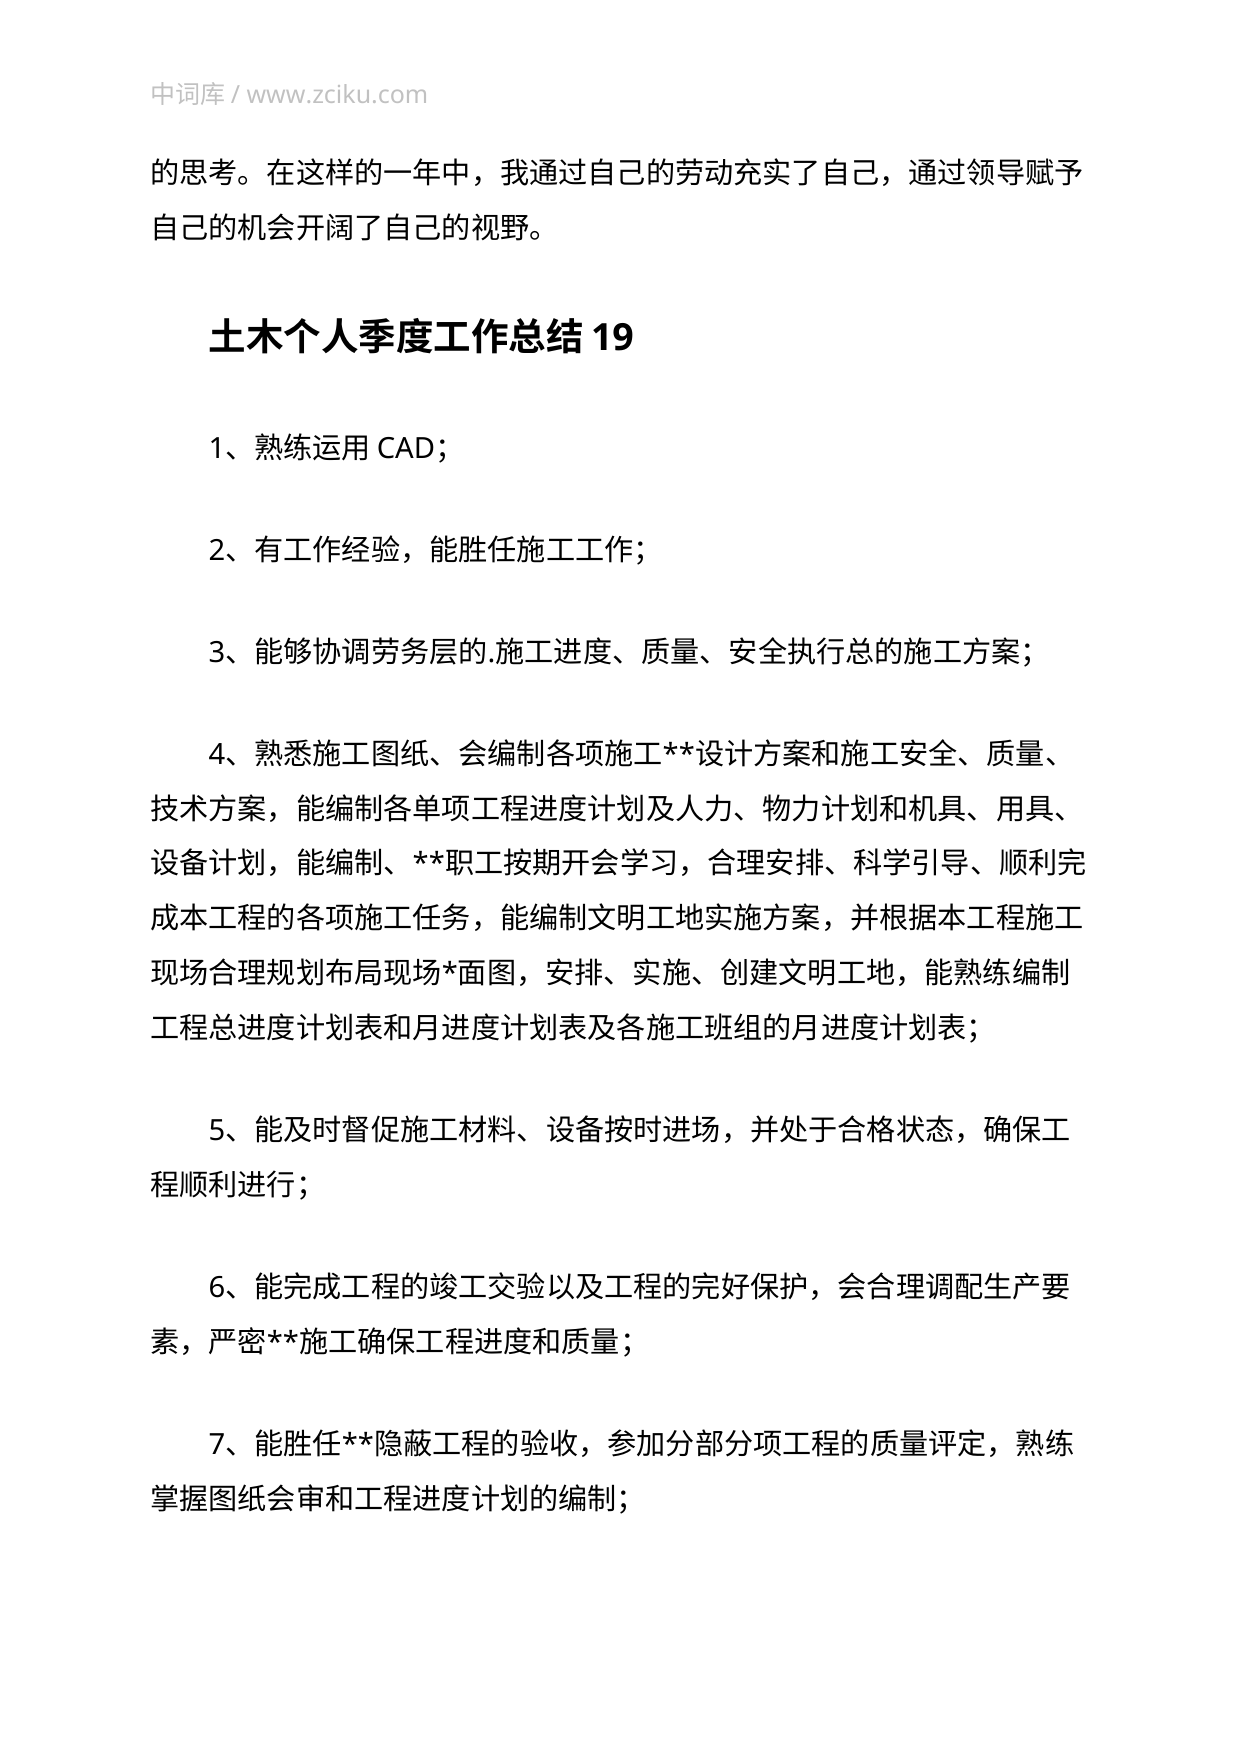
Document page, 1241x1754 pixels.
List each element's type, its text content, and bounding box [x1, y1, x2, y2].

text 2、有工作经验，能胜任施工工作； [150, 526, 1090, 569]
text 4、熟悉施工图纸、会编制各项施工**设计方案和施工安全、质量、技术方案，能编制各单项工程进度计划及人力、物力计划和机具、用具、设备计划，能编制、**职工按期开会学习，合理安排、科学引导、顺利完成本工程的各项施工任务，能编制文明工地实施方案，并根据本工程施工现场合理规划布局现场*面图，安排、实施、创建文明工地，能熟练编制工程总进度计划表和月进度计划表及各施工班组的月进度计划表； [150, 730, 1090, 1047]
text 6、能完成工程的竣工交验以及工程的完好保护，会合理调配生产要素，严密**施工确保工程进度和质量； [150, 1263, 1090, 1361]
text 7、能胜任**隐蔽工程的验收，参加分部分项工程的质量评定，熟练掌握图纸会审和工程进度计划的编制； [150, 1421, 1090, 1518]
text 1、熟练运用CAD； [150, 424, 1090, 467]
text 土木个人季度工作总结19 [150, 307, 1090, 361]
text 5、能及时督促施工材料、设备按时进场，并处于合格状态，确保工程顺利进行； [150, 1107, 1090, 1204]
text 3、能够协调劳务层的.施工进度、质量、安全执行总的施工方案； [150, 628, 1090, 671]
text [150, 150, 1090, 247]
